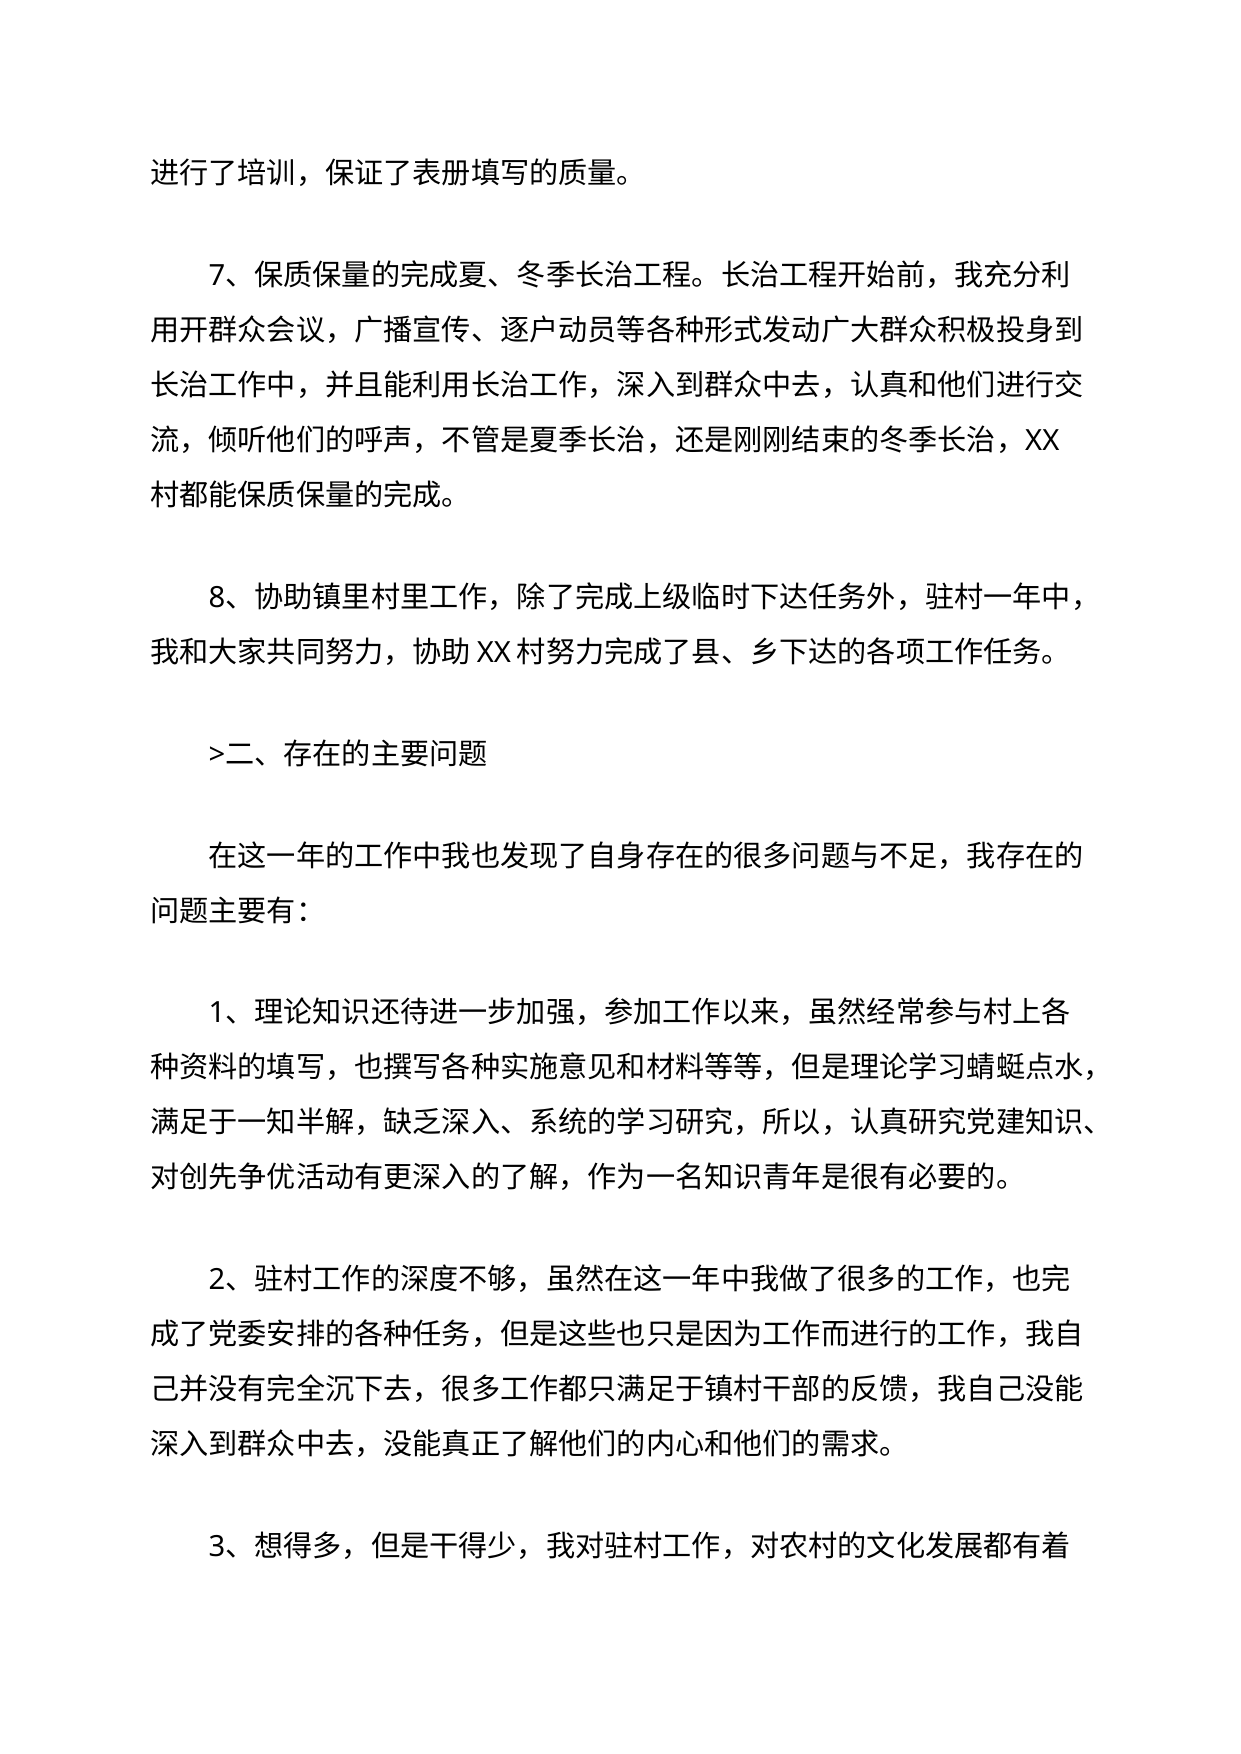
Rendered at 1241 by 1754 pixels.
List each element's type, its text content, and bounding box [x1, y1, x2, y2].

text 在这一年的工作中我也发现了自身存在的很多问题与不足，我存在的问题主要有： [150, 832, 1090, 929]
text >二、存在的主要问题 [150, 730, 1090, 773]
text 7、保质保量的完成夏、冬季长治工程。长治工程开始前，我充分利用开群众会议，广播宣传、逐户动员等各种形式发动广大群众积极投身到长治工作中，并且能利用长治工作，深入到群众中去，认真和他们进行交流，倾听他们的呼声，不管是夏季长治，还是刚刚结束的冬季长治，XX村都能保质保量的完成。 [150, 252, 1090, 514]
text 2、驻村工作的深度不够，虽然在这一年中我做了很多的工作，也完成了党委安排的各种任务，但是这些也只是因为工作而进行的工作，我自己并没有完全沉下去，很多工作都只满足于镇村干部的反馈，我自己没能深入到群众中去，没能真正了解他们的内心和他们的需求。 [150, 1256, 1090, 1463]
text 8、协助镇里村里工作，除了完成上级临时下达任务外，驻村一年中，我和大家共同努力，协助XX村努力完成了县、乡下达的各项工作任务。 [150, 573, 1090, 671]
text 1、理论知识还待进一步加强，参加工作以来，虽然经常参与村上各种资料的填写，也撰写各种实施意见和材料等等，但是理论学习蜻蜓点水，满足于一知半解，缺乏深入、系统的学习研究，所以，认真研究党建知识、对创先争优活动有更深入的了解，作为一名知识青年是很有必要的。 [150, 989, 1090, 1196]
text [150, 150, 1090, 192]
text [150, 1522, 1090, 1564]
